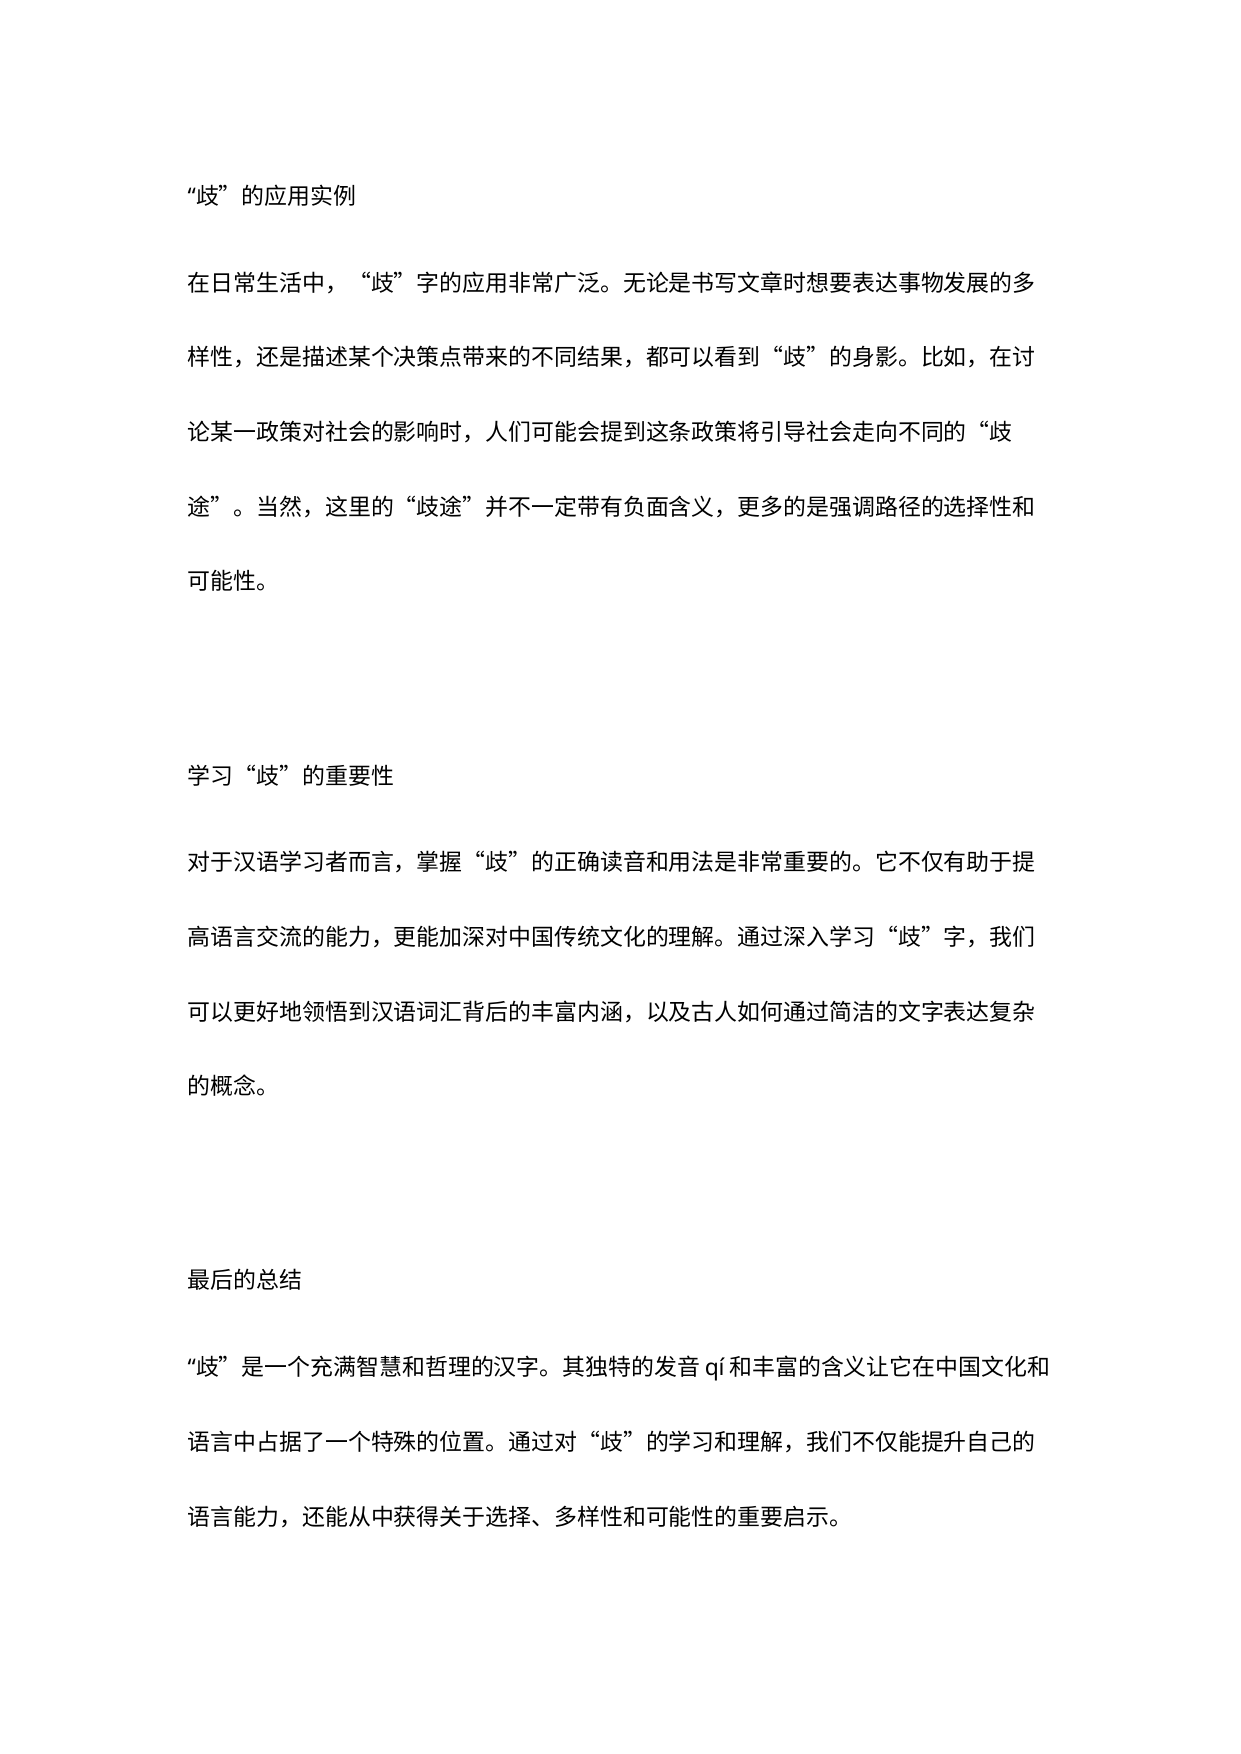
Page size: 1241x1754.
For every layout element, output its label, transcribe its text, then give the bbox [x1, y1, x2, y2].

text “歧”的应用实例 [187, 162, 1053, 227]
text 学习“歧”的重要性 [187, 742, 1053, 807]
text 对于汉语学习者而言，掌握“歧”的正确读音和用法是非常重要的。它不仅有助于提高语言交流的能力，更能加深对中国传统文化的理解。通过深入学习“歧”字，我们可以更好地领悟到汉语词汇背后的丰富内涵，以及古人如何通过简洁的文字表达复杂的概念。 [187, 828, 1053, 1117]
text 在日常生活中，“歧”字的应用非常广泛。无论是书写文章时想要表达事物发展的多样性，还是描述某个决策点带来的不同结果，都可以看到“歧”的身影。比如，在讨论某一政策对社会的影响时，人们可能会提到这条政策将引导社会走向不同的“歧途”。当然，这里的“歧途”并不一定带有负面含义，更多的是强调路径的选择性和可能性。 [187, 249, 1053, 612]
text “歧”是一个充满智慧和哲理的汉字。其独特的发音qí和丰富的含义让它在中国文化和语言中占据了一个特殊的位置。通过对“歧”的学习和理解，我们不仅能提升自己的语言能力，还能从中获得关于选择、多样性和可能性的重要启示。 [187, 1333, 1053, 1547]
text 最后的总结 [187, 1247, 1053, 1312]
